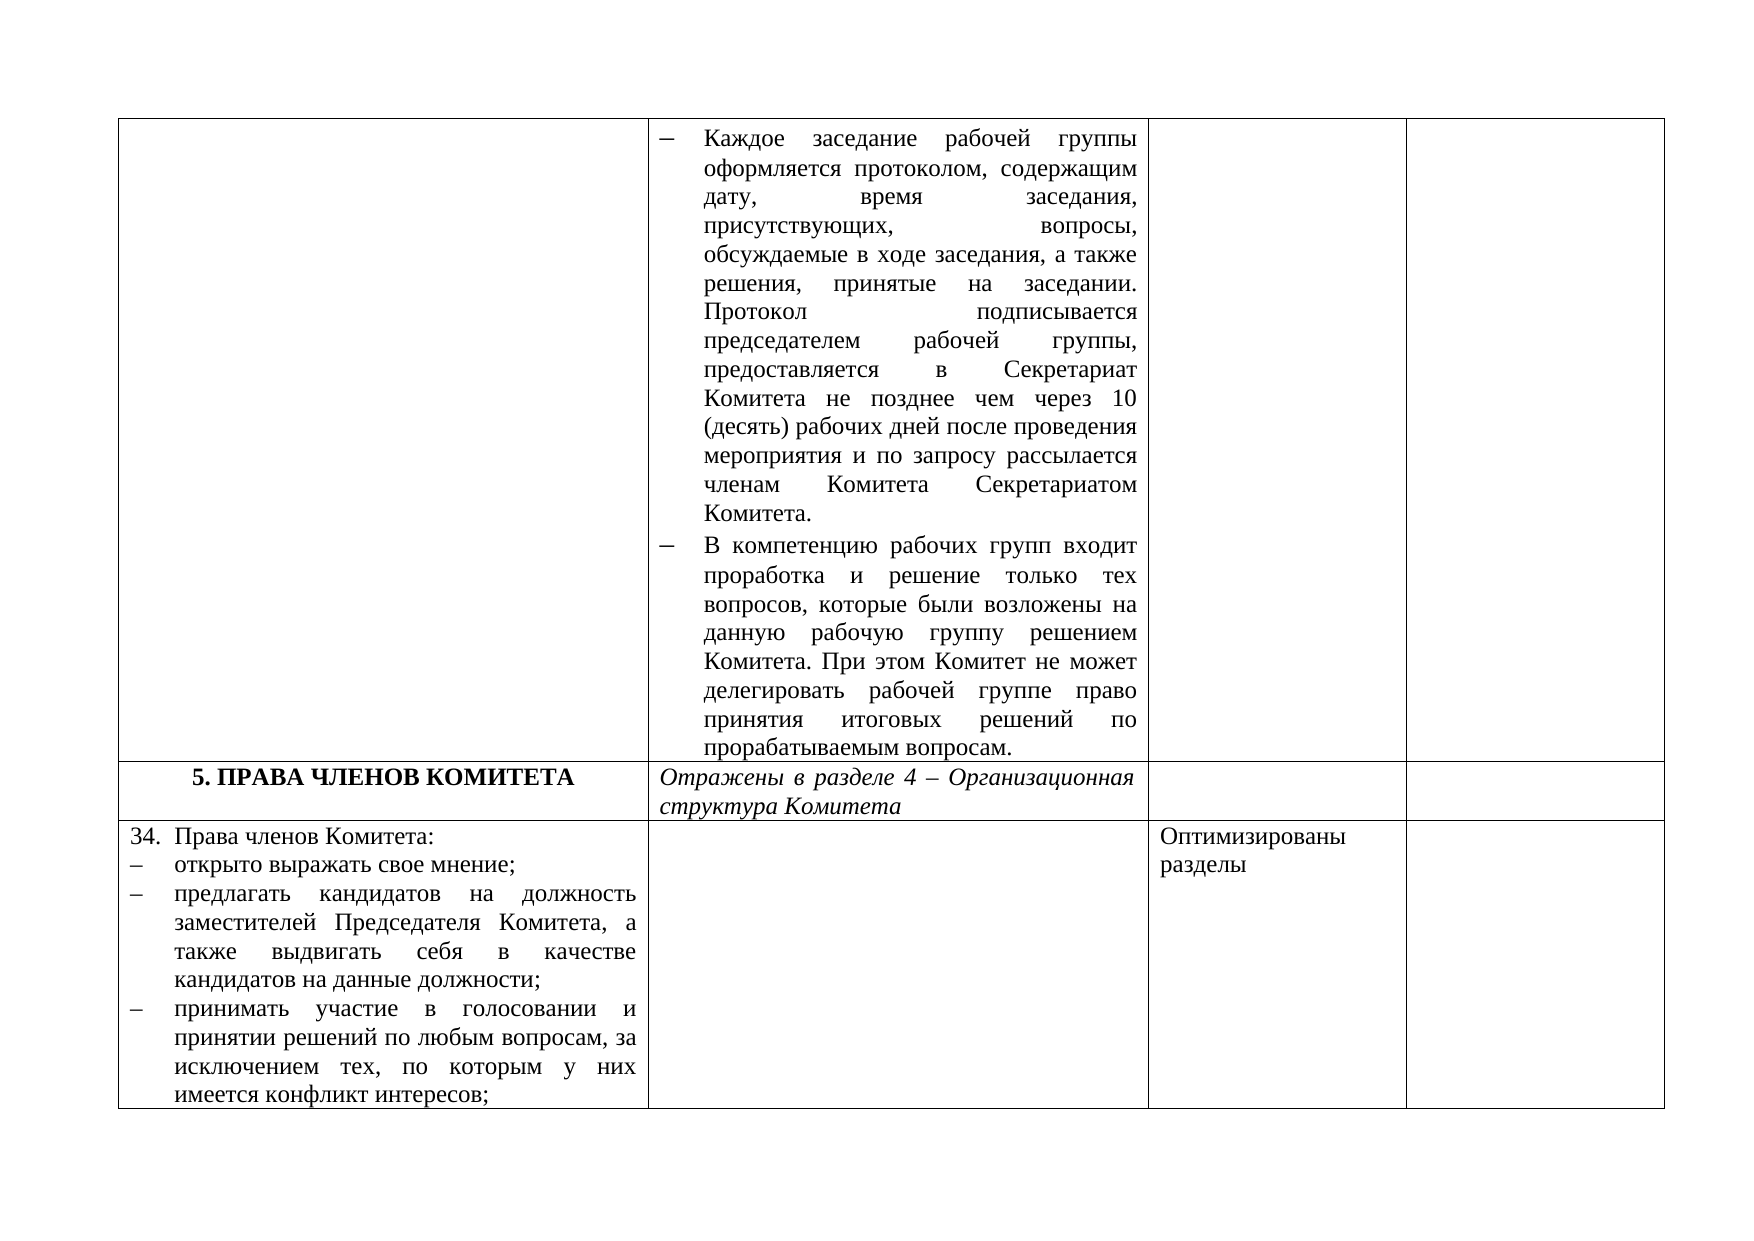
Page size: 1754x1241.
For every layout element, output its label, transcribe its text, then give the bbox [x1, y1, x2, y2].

table_cell 5. ПРАВА ЧЛЕНОВ КОМИТЕТА [119, 762, 648, 820]
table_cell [1149, 821, 1406, 1108]
table_cell [1407, 821, 1664, 1108]
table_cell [119, 119, 648, 761]
table_cell [1149, 762, 1406, 820]
table_cell [1407, 119, 1664, 761]
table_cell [1149, 119, 1406, 761]
table_cell [1407, 762, 1664, 820]
table_cell [649, 821, 1148, 1108]
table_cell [119, 821, 648, 1108]
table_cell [649, 119, 1148, 761]
table_cell Отражены в разделе 4 – Организационная структура Комитета [649, 762, 1148, 820]
